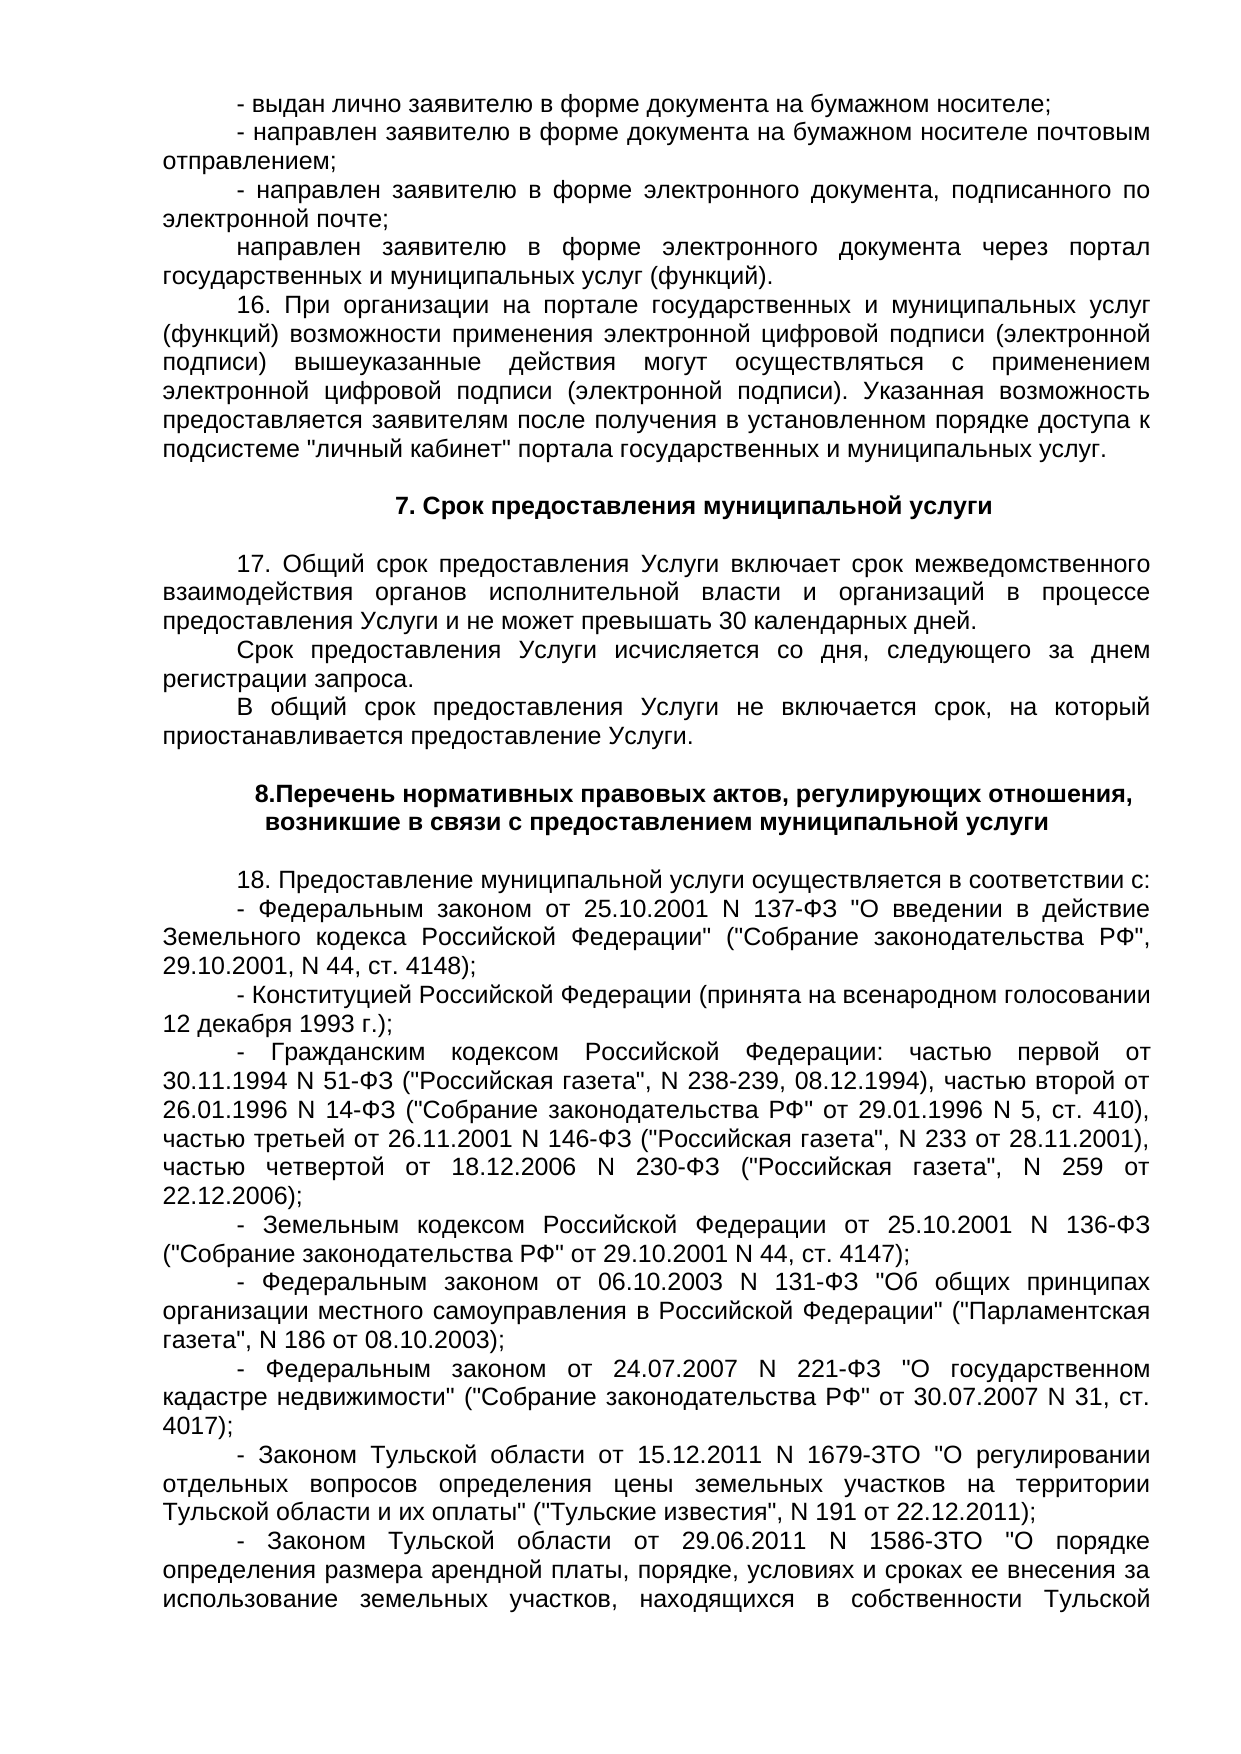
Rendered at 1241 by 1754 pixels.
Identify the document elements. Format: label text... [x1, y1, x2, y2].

text - Федеральным законом от 06.10.2003 N 131-ФЗ "Об общих принципах организации местного самоуправления в Российской Федерации" ("Парламентская газета", N 186 от 08.10.2003); [162, 1267, 1152, 1354]
text - Земельным кодексом Российской Федерации от 25.10.2001 N 136-ФЗ ("Собрание законодательства РФ" от 29.10.2001 N 44, ст. 4147); [162, 1210, 1152, 1267]
text В общий срок предоставления Услуги не включается срок, на который приостанавливается предоставление Услуги. [162, 692, 1152, 750]
text - направлен заявителю в форме электронного документа, подписанного по электронной почте; [162, 175, 1152, 232]
text 16. При организации на портале государственных и муниципальных услуг (функций) возможности применения электронной цифровой подписи (электронной подписи) вышеуказанные действия могут осуществляться с применением электронной цифровой подписи (электронной подписи). Указанная возможность предоставляется заявителям после получения в установленном порядке доступа к подсистеме "личный кабинет" портала государственных и муниципальных услуг. [162, 290, 1152, 462]
text 7. Срок предоставления муниципальной услуги [162, 491, 1152, 520]
text - выдан лично заявителю в форме документа на бумажном носителе; [162, 89, 1152, 117]
text - Гражданским кодексом Российской Федерации: частью первой от 30.11.1994 N 51-ФЗ ("Российская газета", N 238-239, 08.12.1994), частью второй от 26.01.1996 N 14-ФЗ ("Собрание законодательства РФ" от 29.01.1996 N 5, ст. 410), частью третьей от 26.11.2001 N 146-ФЗ ("Российская газета", N 233 от 28.11.2001), частью четвертой от 18.12.2006 N 230-ФЗ ("Российская газета", N 259 от 22.12.2006); [162, 1037, 1152, 1210]
text - направлен заявителю в форме документа на бумажном носителе почтовым отправлением; [162, 117, 1152, 175]
text 17. Общий срок предоставления Услуги включает срок межведомственного взаимодействия органов исполнительной власти и организаций в процессе предоставления Услуги и не может превышать 30 календарных дней. [162, 549, 1152, 635]
text Срок предоставления Услуги исчисляется со дня, следующего за днем регистрации запроса. [162, 635, 1152, 692]
text - Федеральным законом от 25.10.2001 N 137-ФЗ "О введении в действие Земельного кодекса Российской Федерации" ("Собрание законодательства РФ", 29.10.2001, N 44, ст. 4148); [162, 894, 1152, 980]
text - Федеральным законом от 24.07.2007 N 221-ФЗ "О государственном кадастре недвижимости" ("Собрание законодательства РФ" от 30.07.2007 N 31, ст. 4017); [162, 1354, 1152, 1440]
text 18. Предоставление муниципальной услуги осуществляется в соответствии с: [162, 865, 1152, 894]
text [162, 1526, 1152, 1612]
text направлен заявителю в форме электронного документа через портал государственных и муниципальных услуг (функций). [162, 232, 1152, 290]
text 8.Перечень нормативных правовых актов, регулирующих отношения, возникшие в связи с предоставлением муниципальной услуги [162, 779, 1152, 836]
text - Конституцией Российской Федерации (принята на всенародном голосовании 12 декабря .); [162, 980, 1152, 1037]
text - Законом Тульской области от 15.12.2011 N 1679-ЗТО "О регулировании отдельных вопросов определения цены земельных участков на территории Тульской области и их оплаты" ("Тульские известия", N 191 от 22.12.2011); [162, 1440, 1152, 1526]
